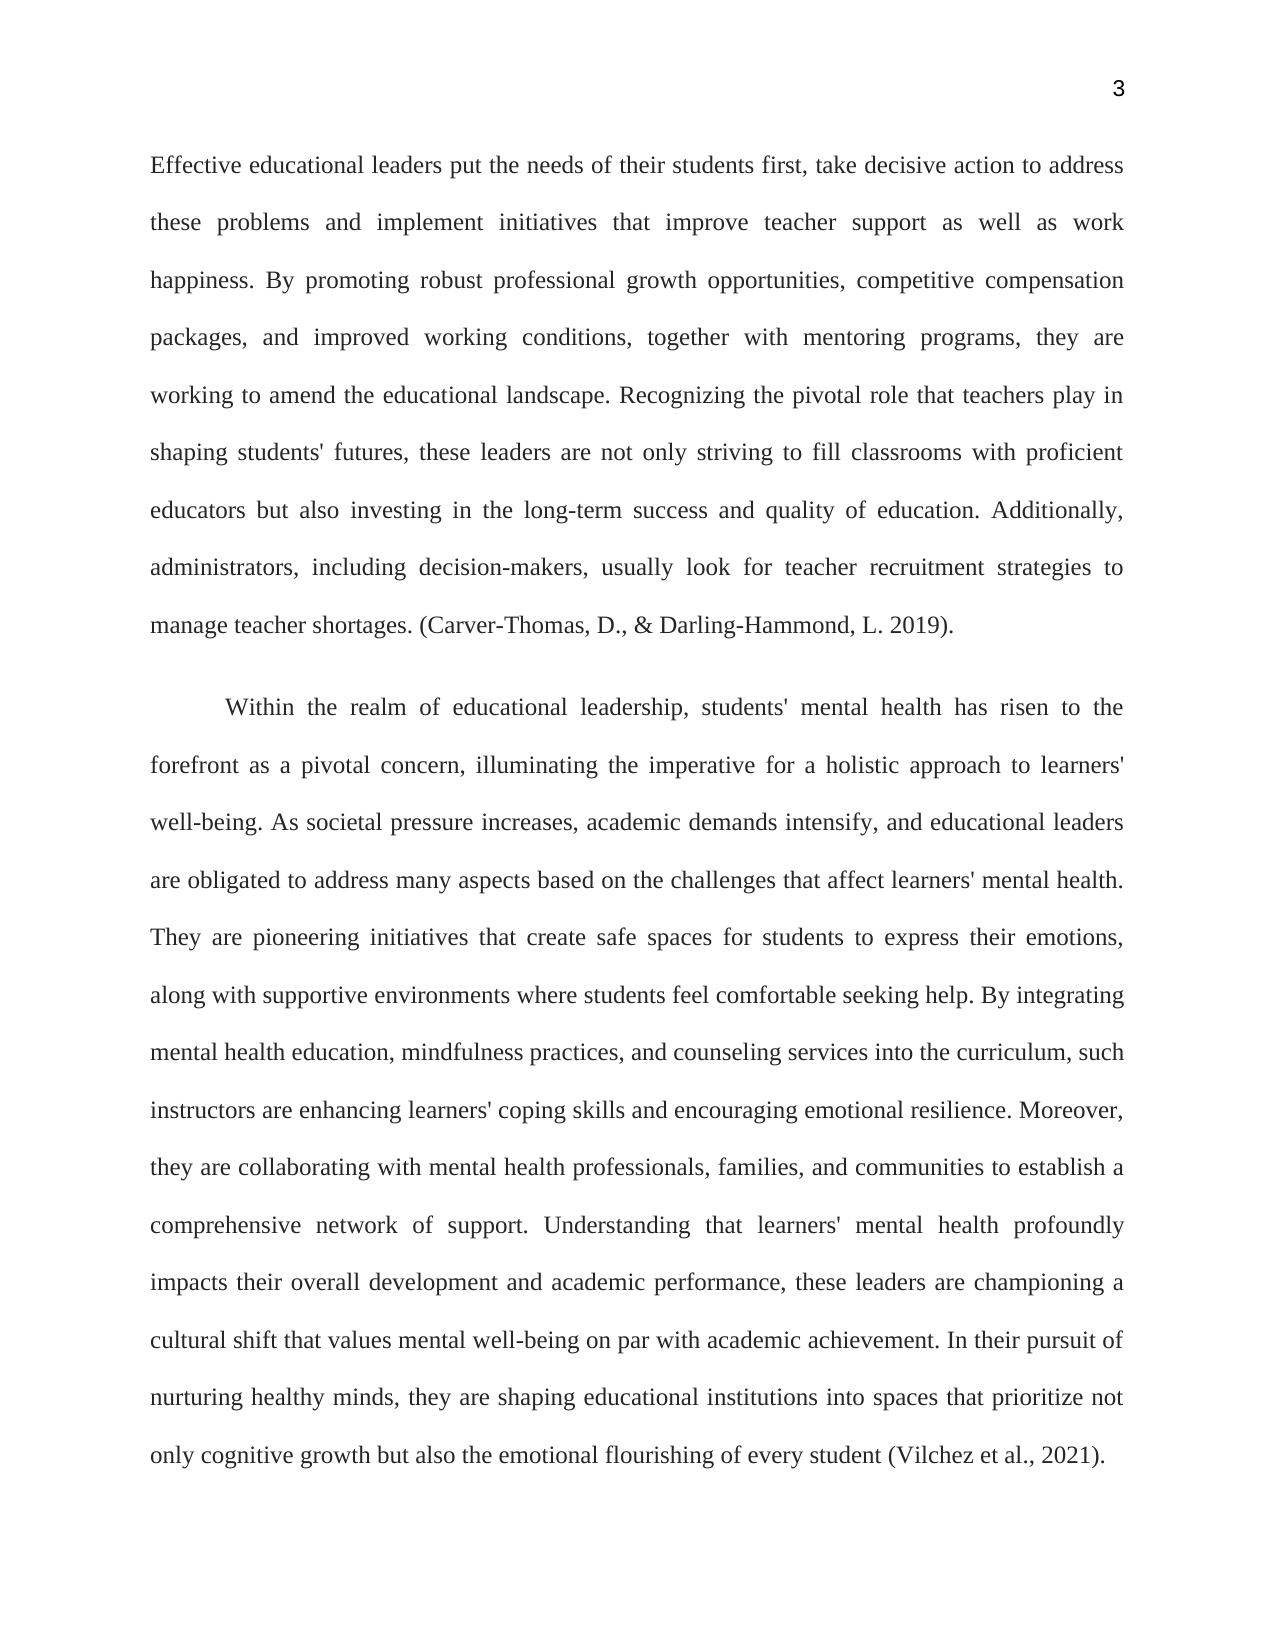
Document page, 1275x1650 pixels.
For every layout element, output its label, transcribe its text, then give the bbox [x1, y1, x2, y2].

text Within the realm of educational leadership, students' mental health has risen to the forefront as a pivotal concern, illuminating the imperative for a holistic approach to learners' well-being. As societal pressure increases, academic demands intensify, and educational leaders are obligated to address many aspects based on the challenges that affect learners' mental health. They are pioneering initiatives that create safe spaces for students to express their emotions, along with supportive environments where students feel comfortable seeking help. By integrating mental health education, mindfulness practices, and counseling services into the curriculum, such instructors are enhancing learners' coping skills and encouraging emotional resilience. Moreover, they are collaborating with mental health professionals, families, and communities to establish a comprehensive network of support. Understanding that learners' mental health profoundly impacts their overall development and academic performance, these leaders are championing a cultural shift that values mental well-being on par with academic achievement. In their pursuit of nurturing healthy minds, they are shaping educational institutions into spaces that prioritize not only cognitive growth but also the emotional flourishing of every student (Vilchez et al., 2021). [150, 692, 1125, 1469]
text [150, 150, 1125, 639]
